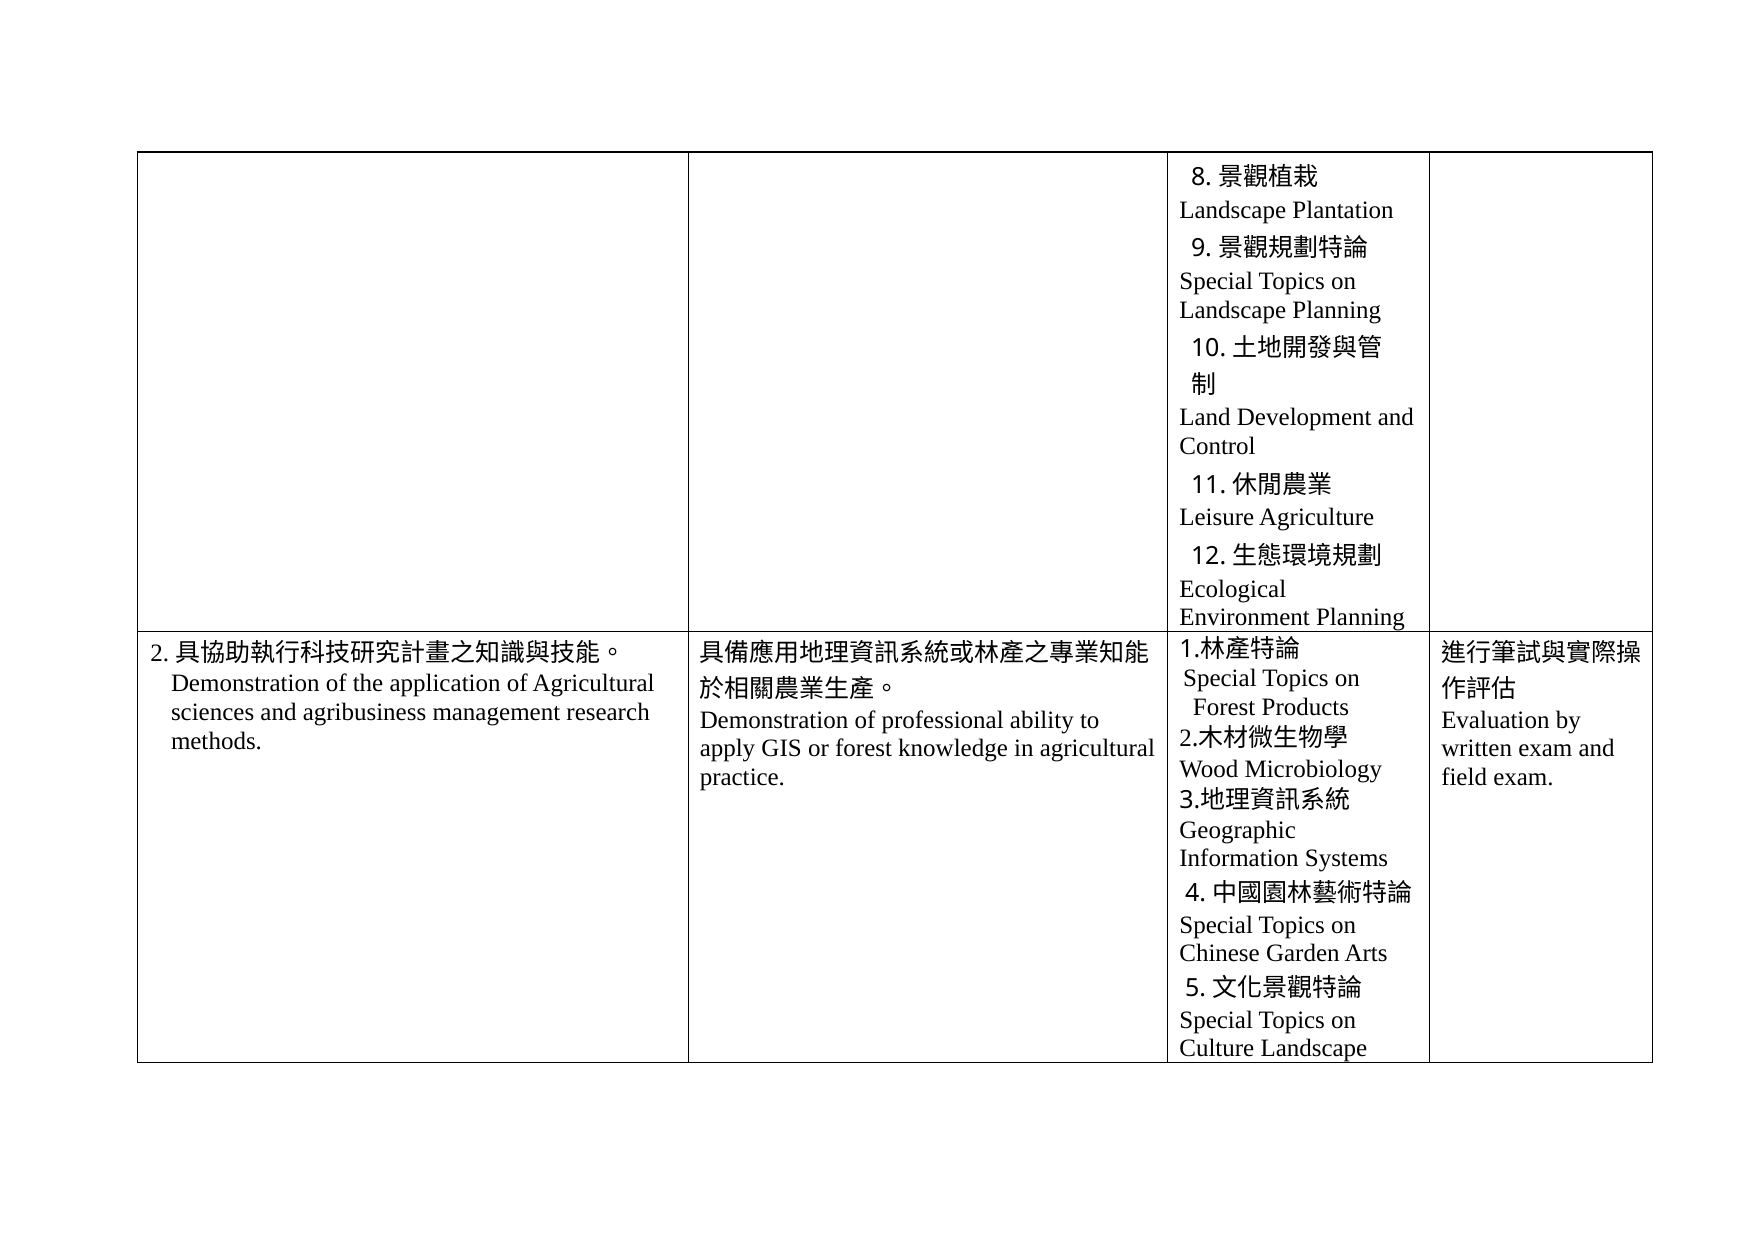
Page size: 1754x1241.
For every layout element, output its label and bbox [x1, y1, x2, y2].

table_cell [1168, 153, 1429, 631]
table_cell [138, 632, 688, 1062]
table_cell [1430, 153, 1652, 631]
table_cell [689, 632, 1167, 1062]
table_cell [138, 153, 688, 631]
table_cell [1430, 632, 1652, 1062]
table_cell [1168, 632, 1429, 1062]
table_cell [689, 153, 1167, 631]
